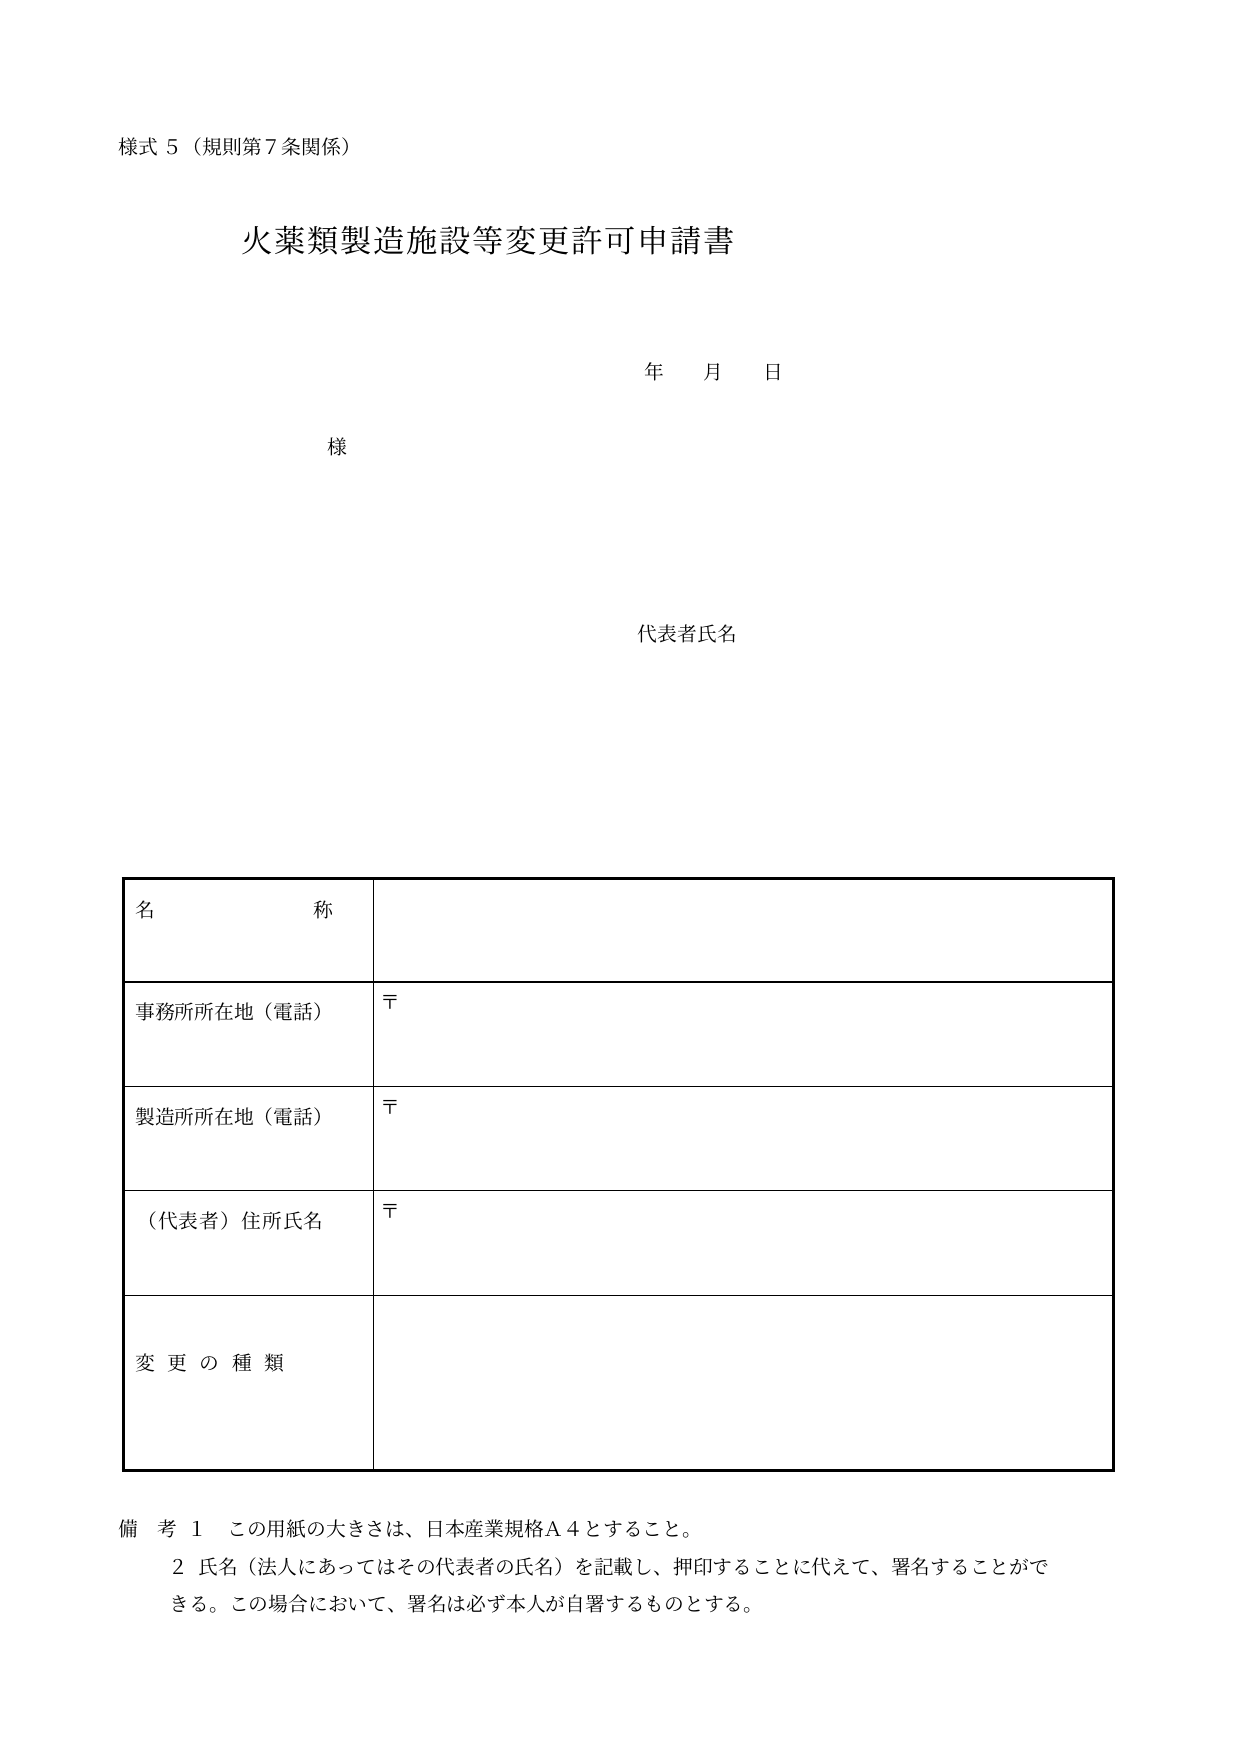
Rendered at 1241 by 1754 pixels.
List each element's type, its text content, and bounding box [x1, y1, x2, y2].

text きる。この場合において、署名は必ず本人が自署するものとする。 [118, 1584, 1122, 1622]
text 年 月 日 [118, 352, 1122, 389]
table_cell 〒 [374, 1191, 1112, 1294]
text 様式 ５（規則第７条関係） [118, 127, 1122, 164]
table_header [374, 880, 1112, 981]
table_cell 〒 [374, 983, 1112, 1086]
text 備 考 １ この用紙の大きさは、日本産業規格Ａ４とすること。 [118, 1509, 1122, 1547]
table_cell 〒 [374, 1087, 1112, 1190]
table_cell 事務所所在地（電話） [125, 983, 373, 1086]
text 代表者氏名  [118, 614, 1122, 652]
table_cell （代表者）住所氏名 [125, 1191, 373, 1294]
text ２ 氏名（法人にあってはその代表者の氏名）を記載し、押印することに代えて、署名することがで [118, 1547, 1122, 1584]
text 火薬類製造施設等変更許可申請書 [118, 202, 1122, 277]
table_cell 製造所所在地（電話） [125, 1087, 373, 1190]
table_cell 変更の種類 [125, 1296, 373, 1469]
table_header 名 称 [125, 880, 373, 981]
table_cell [374, 1296, 1112, 1469]
text 様 [118, 427, 1122, 464]
